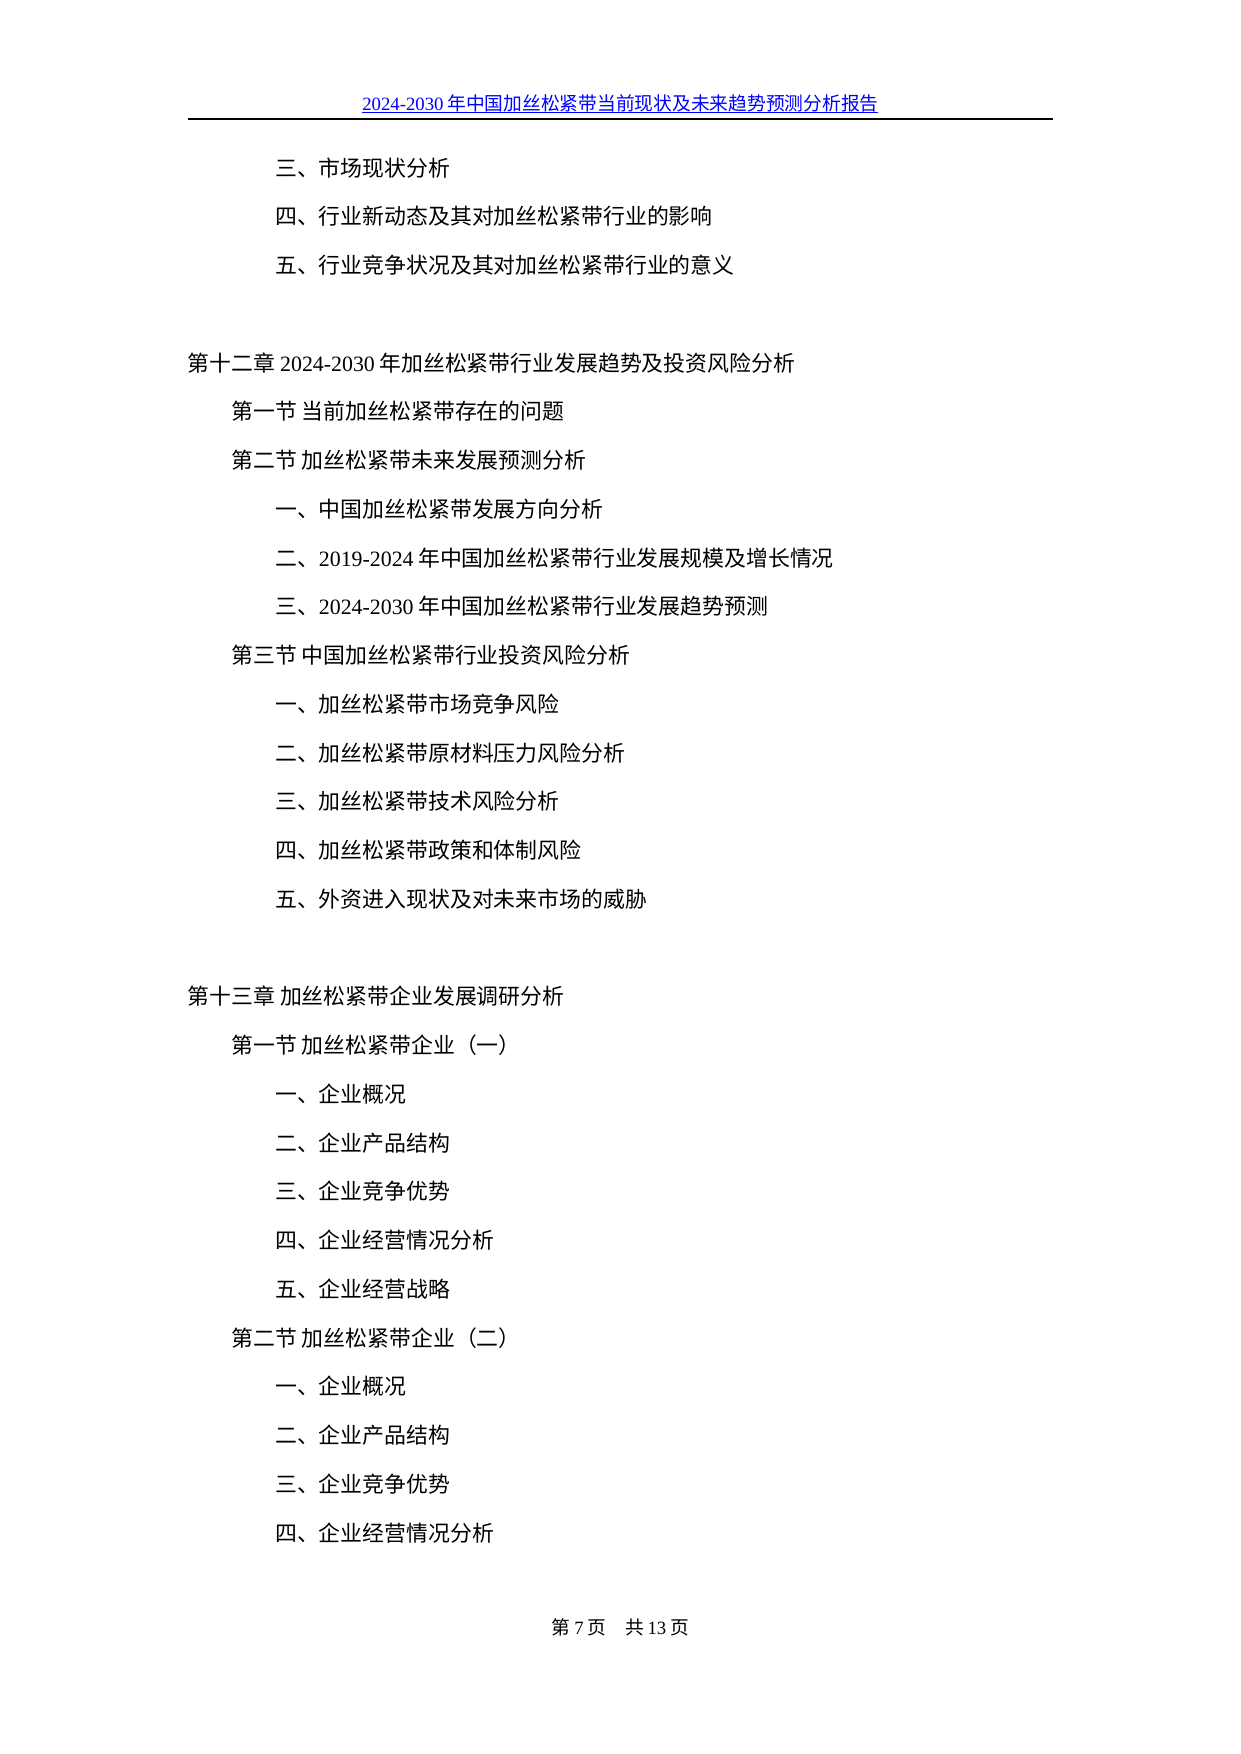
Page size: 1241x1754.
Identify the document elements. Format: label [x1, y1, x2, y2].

text [187, 150, 1053, 1548]
